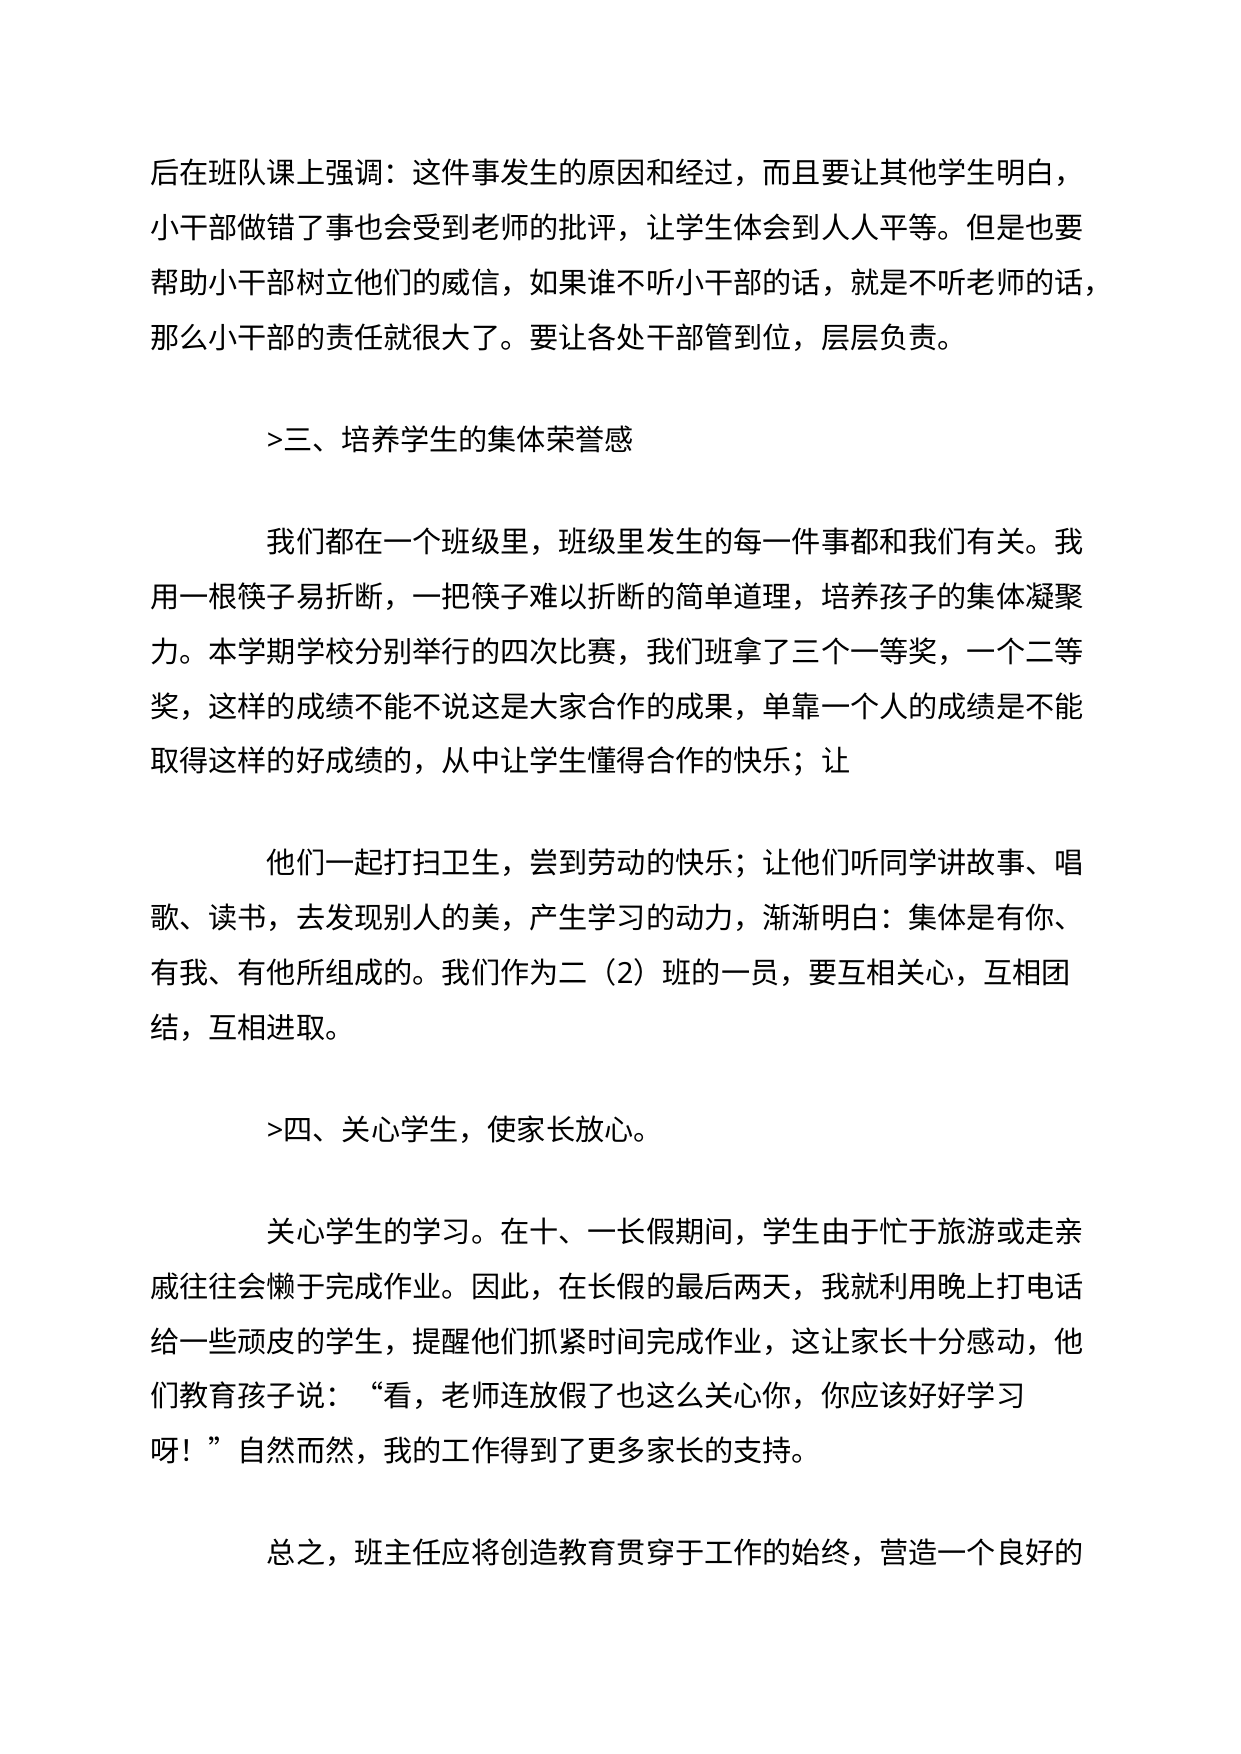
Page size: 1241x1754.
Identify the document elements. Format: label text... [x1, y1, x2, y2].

text 他们一起打扫卫生，尝到劳动的快乐；让他们听同学讲故事、唱歌、读书，去发现别人的美，产生学习的动力，渐渐明白：集体是有你、有我、有他所组成的。我们作为二（2）班的一员，要互相关心，互相团结，互相进取。 [150, 840, 1090, 1047]
text 我们都在一个班级里，班级里发生的每一件事都和我们有关。我用一根筷子易折断，一把筷子难以折断的简单道理，培养孩子的集体凝聚力。本学期学校分别举行的四次比赛，我们班拿了三个一等奖，一个二等奖，这样的成绩不能不说这是大家合作的成果，单靠一个人的成绩是不能取得这样的好成绩的，从中让学生懂得合作的快乐；让 [150, 518, 1090, 780]
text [150, 150, 1090, 357]
text >三、培养学生的集体荣誉感 [150, 416, 1090, 459]
text >四、关心学生，使家长放心。 [150, 1106, 1090, 1149]
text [150, 1530, 1090, 1572]
text 关心学生的学习。在十、一长假期间，学生由于忙于旅游或走亲戚往往会懒于完成作业。因此，在长假的最后两天，我就利用晚上打电话给一些顽皮的学生，提醒他们抓紧时间完成作业，这让家长十分感动，他们教育孩子说：“看，老师连放假了也这么关心你，你应该好好学习呀！”自然而然，我的工作得到了更多家长的支持。 [150, 1208, 1090, 1470]
